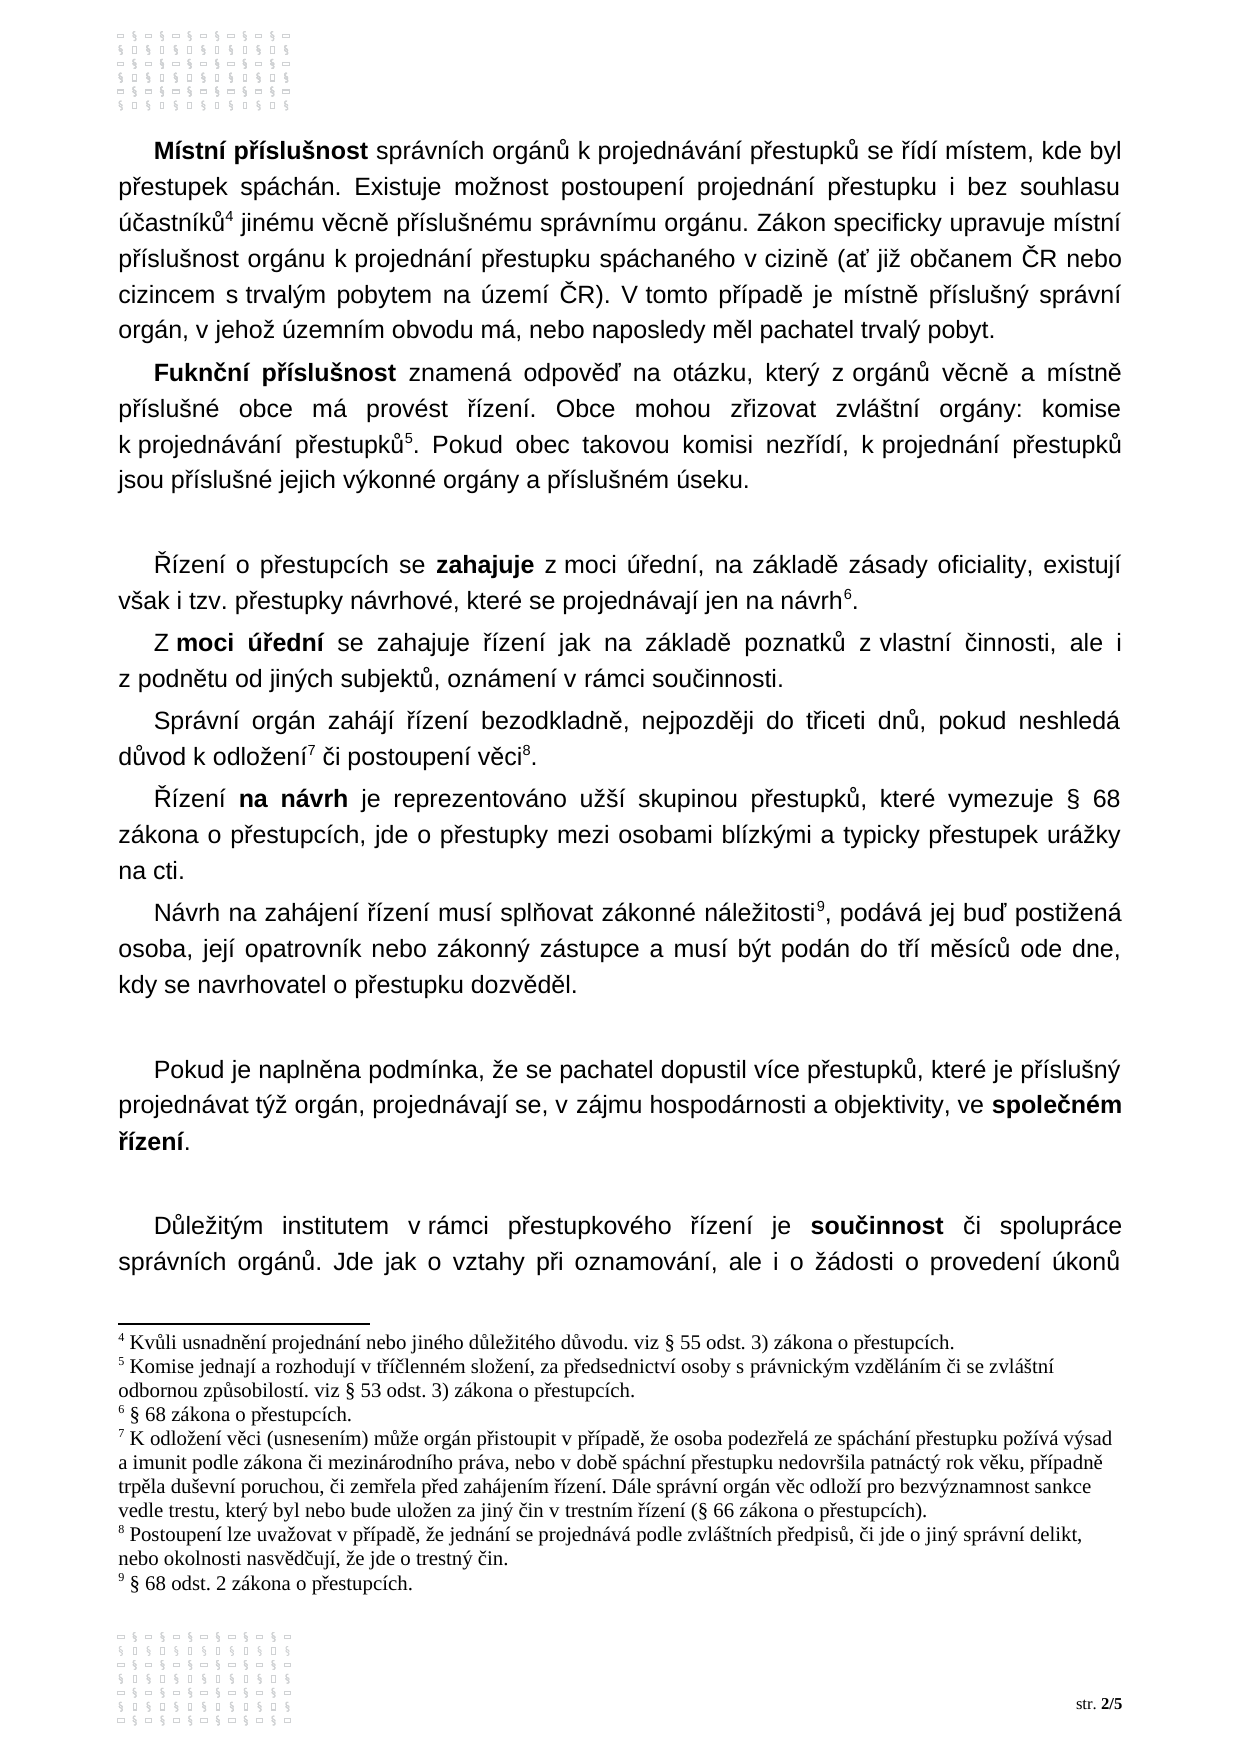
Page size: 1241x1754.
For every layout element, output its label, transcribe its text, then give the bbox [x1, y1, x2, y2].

text Pokud je naplněna podmínka, že se pachatel dopustil více přestupků, které je příslušný projednávat týž orgán, projednávají se, v zájmu hospodárnosti a objektivity, ve společném řízení. [118, 1054, 1122, 1155]
text Z moci úřední se zahajuje řízení jak na základě poznatků z vlastní činnosti, ale i z podnětu od jiných subjektů, oznámení v rámci součinnosti. [118, 628, 1122, 693]
text Fuknční příslušnost znamená odpověď na otázku, který z orgánů věcně a místně příslušné obce má provést řízení. Obce mohou zřizovat zvláštní orgány: komise k projednávání přestupků. Pokud obec takovou komisi nezřídí, k projednání přestupků jsou příslušné jejich výkonné orgány a příslušném úseku. [118, 358, 1122, 494]
text Řízení na návrh je reprezentováno užší skupinou přestupků, které vymezuje § 68 zákona o přestupcích, jde o přestupky mezi osobami blízkými a typicky přestupek urážky na cti. [118, 784, 1122, 885]
text Řízení o přestupcích se zahajuje z moci úřední, na základě zásady oficiality, existují však i tzv. přestupky návrhové, které se projednávají jen na návrh. [118, 550, 1122, 614]
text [118, 1211, 1122, 1276]
text Návrh na zahájení řízení musí splňovat zákonné náležitosti, podává jej buď postižená osoba, její opatrovník nebo zákonný zástupce a musí být podán do tří měsíců ode dne, kdy se navrhovatel o přestupku dozvěděl. [118, 898, 1122, 999]
text Místní příslušnost správních orgánů k projednávání přestupků se řídí místem, kde byl přestupek spáchán. Existuje možnost postoupení projednání přestupku i bez souhlasu účastníků jinému věcně příslušnému správnímu orgánu. Zákon specificky upravuje místní příslušnost orgánu k projednání přestupku spáchaného v cizině (ať již občanem ČR nebo cizincem s trvalým pobytem na území ČR). V tomto případě je místně příslušný správní orgán, v jehož územním obvodu má, nebo naposledy měl pachatel trvalý pobyt. [118, 136, 1122, 344]
text Správní orgán zahájí řízení bezodkladně, nejpozději do třiceti dnů, pokud neshledá důvod k odložení či postoupení věci. [118, 706, 1122, 771]
